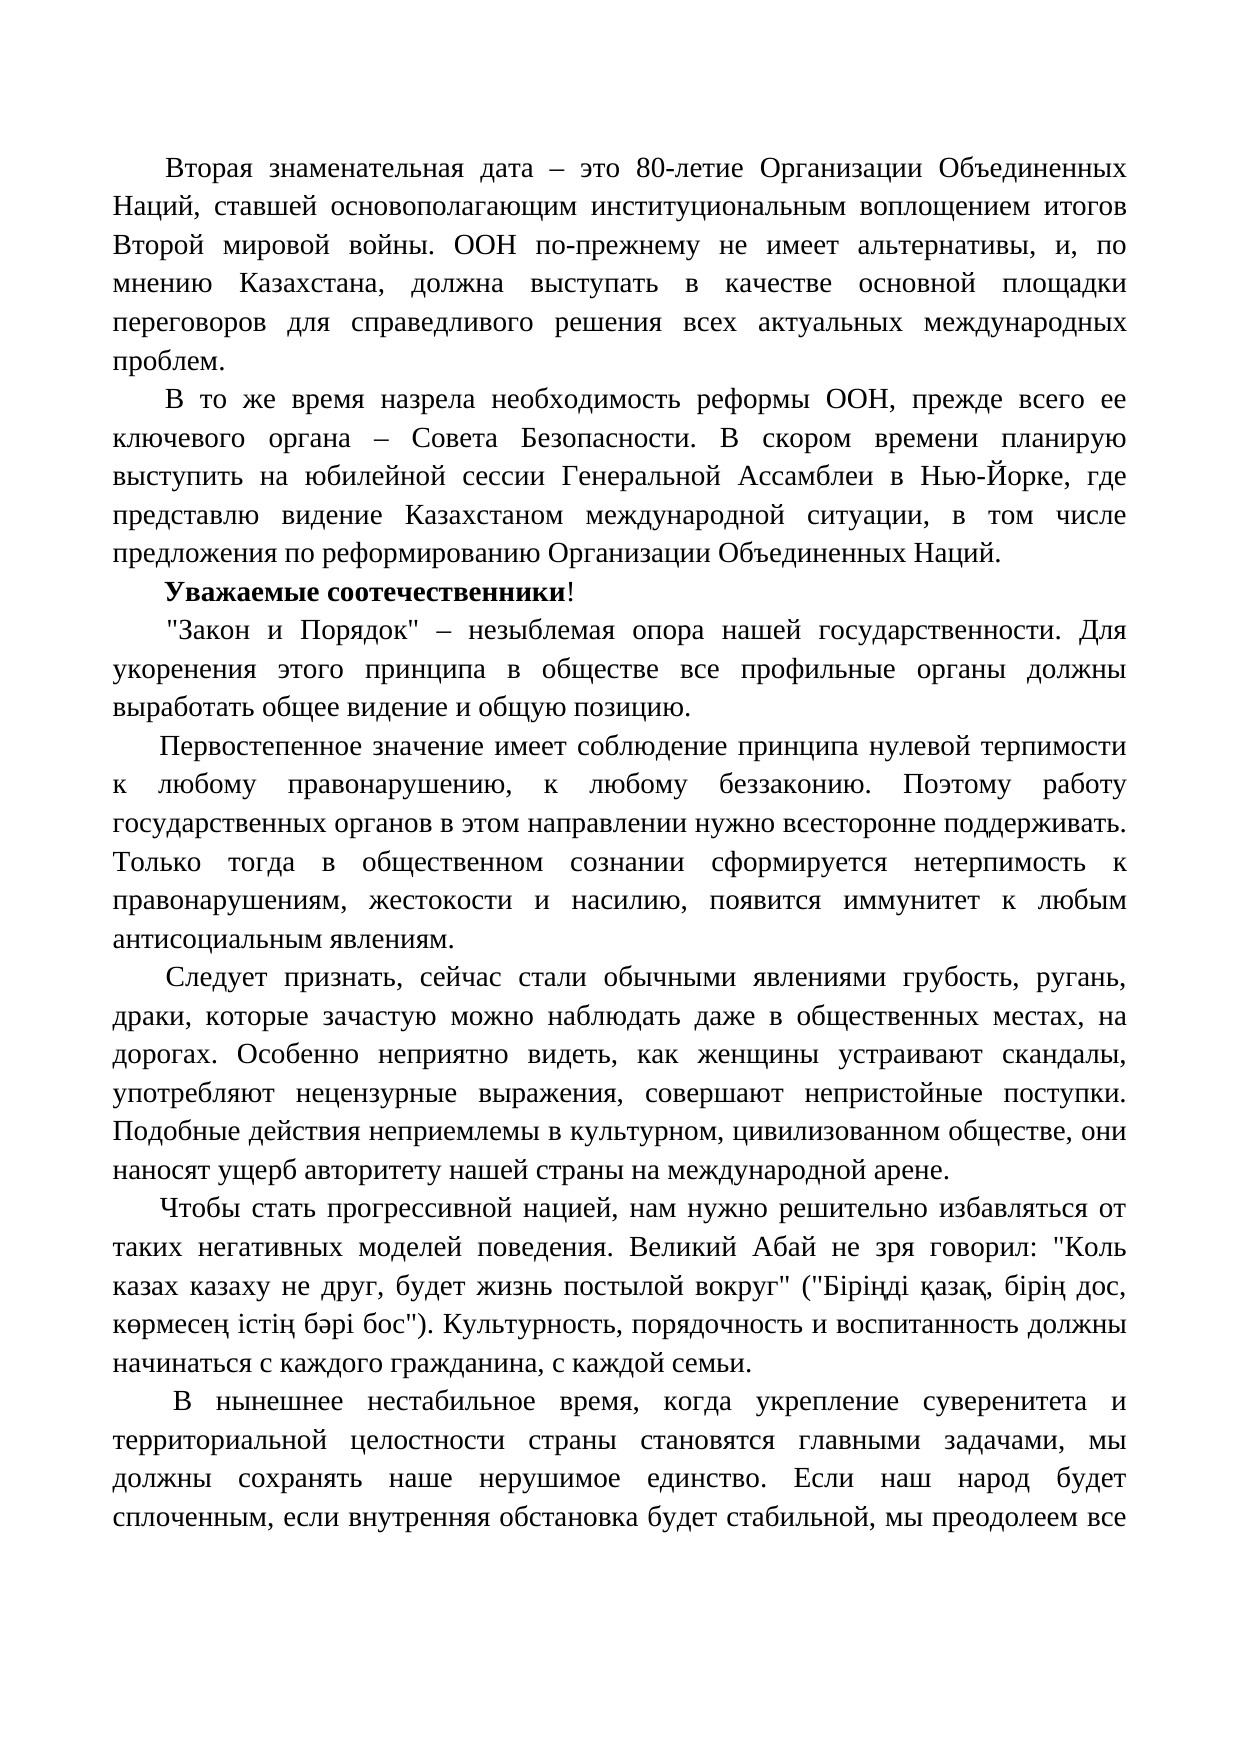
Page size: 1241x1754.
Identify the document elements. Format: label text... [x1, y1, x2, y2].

text Вторая знаменательная дата – это 80-летие Организации Объединенных Наций, ставшей основополагающим институциональным воплощением итогов Второй мировой войны. ООН по-прежнему не имеет альтернативы, и, по мнению Казахстана, должна выступать в качестве основной площадки переговоров для справедливого решения всех актуальных международных проблем. [112, 150, 1128, 376]
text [112, 1383, 1128, 1532]
text "Закон и Порядок" – незыблемая опора нашей государственности. Для укоренения этого принципа в обществе все профильные органы должны выработать общее видение и общую позицию. [112, 612, 1128, 723]
text Первостепенное значение имеет соблюдение принципа нулевой терпимости к любому правонарушению, к любому беззаконию. Поэтому работу государственных органов в этом направлении нужно всесторонне поддерживать. Только тогда в общественном сознании сформируется нетерпимость к правонарушениям, жестокости и насилию, появится иммунитет к любым антисоциальным явлениям. [112, 728, 1128, 954]
text Чтобы стать прогрессивной нацией, нам нужно решительно избавляться от таких негативных моделей поведения. Великий Абай не зря говорил: "Коль казах казаху не друг, будет жизнь постылой вокруг" ("Біріңді қазақ, бірің дос, көрмесең істің бәрі бос"). Культурность, порядочность и воспитанность должны начинаться с каждого гражданина, с каждой семьи. [112, 1191, 1128, 1378]
text Уважаемые соотечественники! [112, 574, 1128, 607]
text В то же время назрела необходимость реформы ООН, прежде всего ее ключевого органа – Совета Безопасности. В скором времени планирую выступить на юбилейной сессии Генеральной Ассамблеи в Нью-Йорке, где представлю видение Казахстаном международной ситуации, в том числе предложения по реформированию Организации Объединенных Наций. [112, 381, 1128, 569]
text Следует признать, сейчас стали обычными явлениями грубость, ругань, драки, которые зачастую можно наблюдать даже в общественных местах, на дорогах. Особенно неприятно видеть, как женщины устраивают скандалы, употребляют нецензурные выражения, совершают непристойные поступки. Подобные действия неприемлемы в культурном, цивилизованном обществе, они наносят ущерб авторитету нашей страны на международной арене. [112, 959, 1128, 1186]
